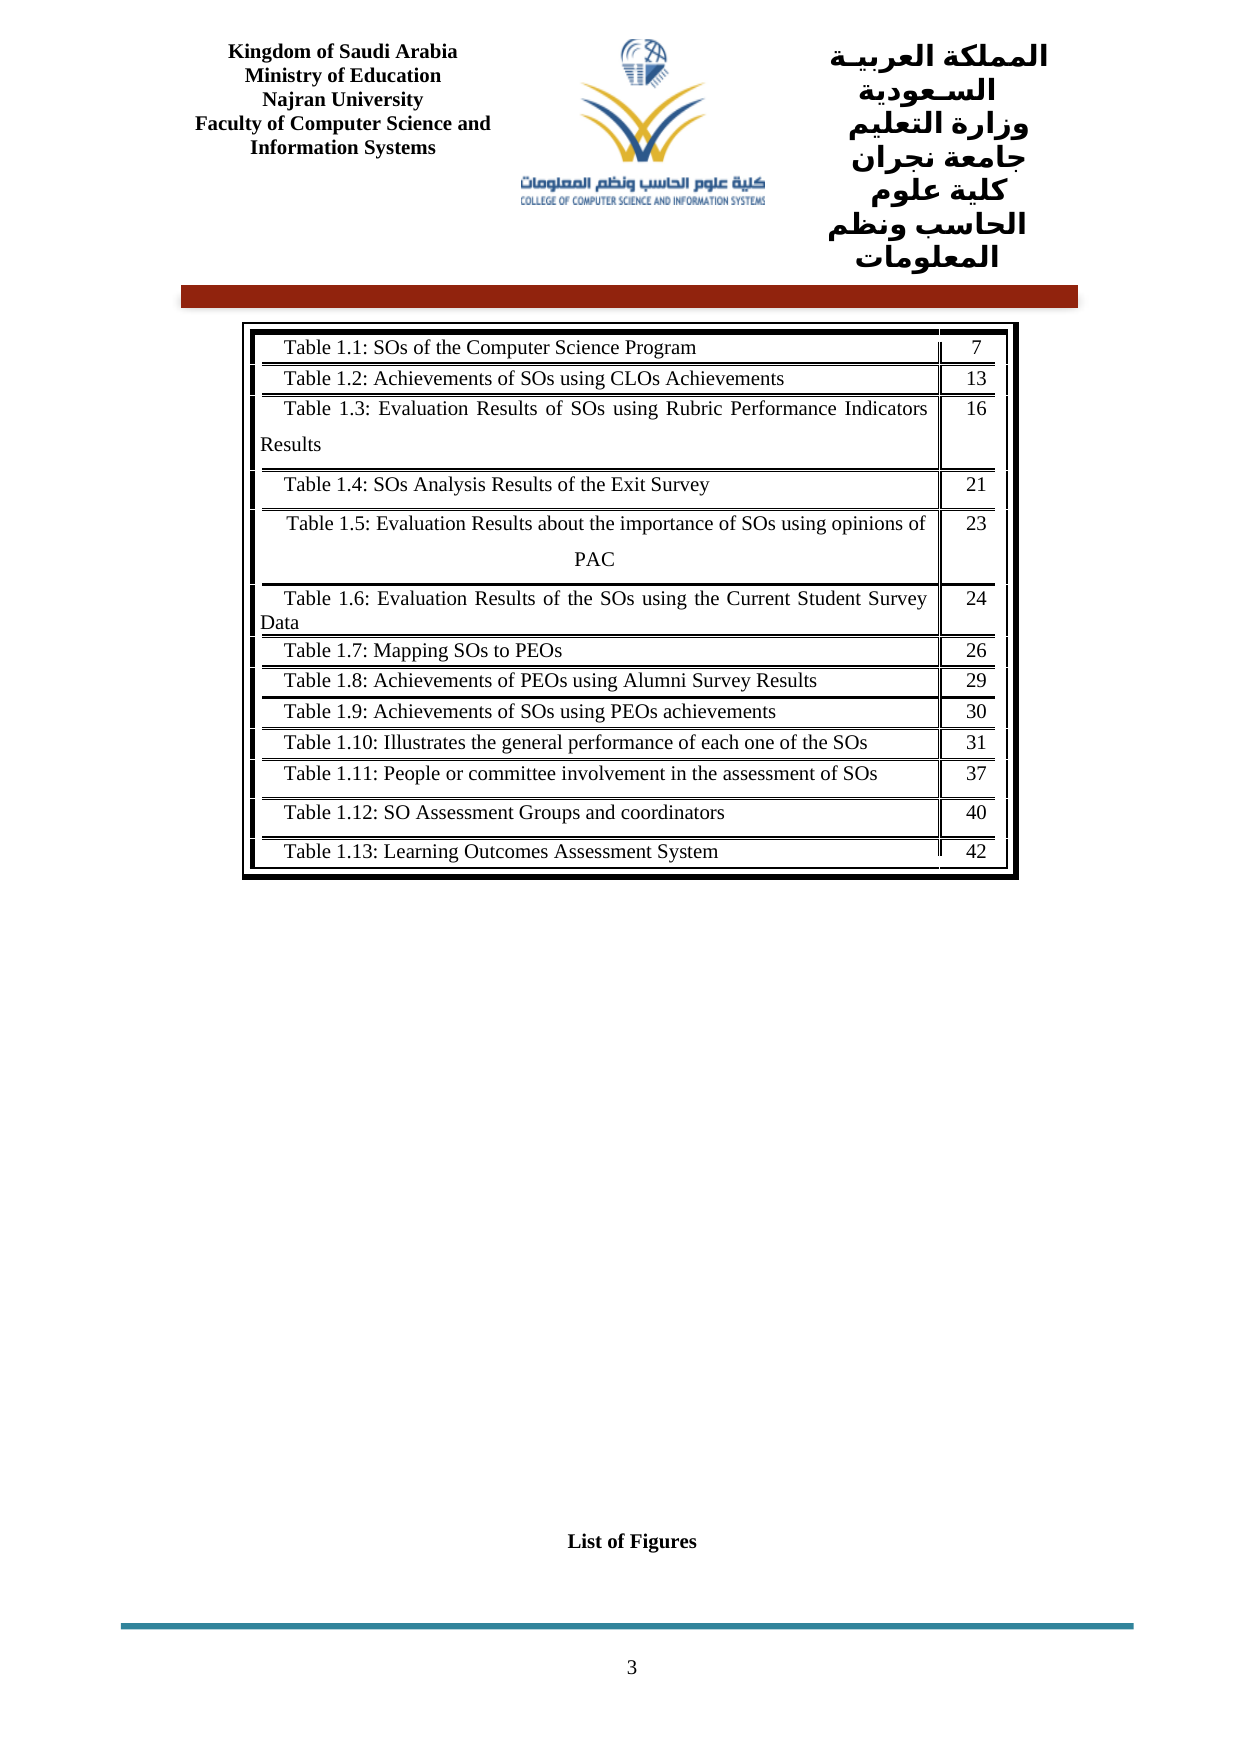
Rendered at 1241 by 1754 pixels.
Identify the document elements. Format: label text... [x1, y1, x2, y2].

text List of Figures [260, 1529, 980, 1553]
table_cell Table 1.9: Achievements of SOs using PEOs achievements [255, 696, 938, 727]
table_cell 37 [940, 758, 1012, 797]
table_cell 13 [942, 362, 1007, 393]
table_cell Table 1.5: Evaluation Results about the importance of SOs using opinions of PAC [249, 508, 940, 583]
table_cell Table 1.6: Evaluation Results of the SOs using the Current Student Survey Data [249, 583, 938, 634]
table_cell Table 1.13: Learning Outcomes Assessment System [255, 836, 940, 867]
table_cell Table 1.12: SO Assessment Groups and coordinators [249, 797, 940, 836]
table_cell 21 [942, 468, 1007, 508]
table_cell 31 [940, 727, 1012, 758]
table_cell 16 [942, 393, 1007, 468]
table_cell Table 1.10: Illustrates the general performance of each one of the SOs [249, 727, 940, 758]
table_cell 24 [942, 583, 1012, 634]
table_cell Table 1.2: Achievements of SOs using CLOs Achievements [255, 362, 938, 393]
table_cell Table 1.8: Achievements of PEOs using Alumni Survey Results [255, 665, 938, 696]
table_cell 23 [940, 508, 1012, 583]
table_cell 29 [942, 665, 1007, 696]
table_cell 30 [942, 696, 1006, 727]
picture [521, 39, 765, 205]
table_header Table 1.1: SOs of the Computer Science Program [249, 324, 940, 362]
table_cell 40 [940, 797, 1012, 836]
table_cell 42 [940, 836, 1007, 867]
table_cell Table 1.3: Evaluation Results of SOs using Rubric Performance Indicators Results [255, 393, 938, 468]
table_cell 26 [942, 634, 1007, 665]
table_cell Table 1.11: People or committee involvement in the assessment of SOs [249, 758, 940, 797]
table_header 7 [940, 324, 1012, 362]
table_cell Table 1.4: SOs Analysis Results of the Exit Survey [255, 468, 938, 508]
table_cell Table 1.7: Mapping SOs to PEOs [255, 634, 938, 665]
